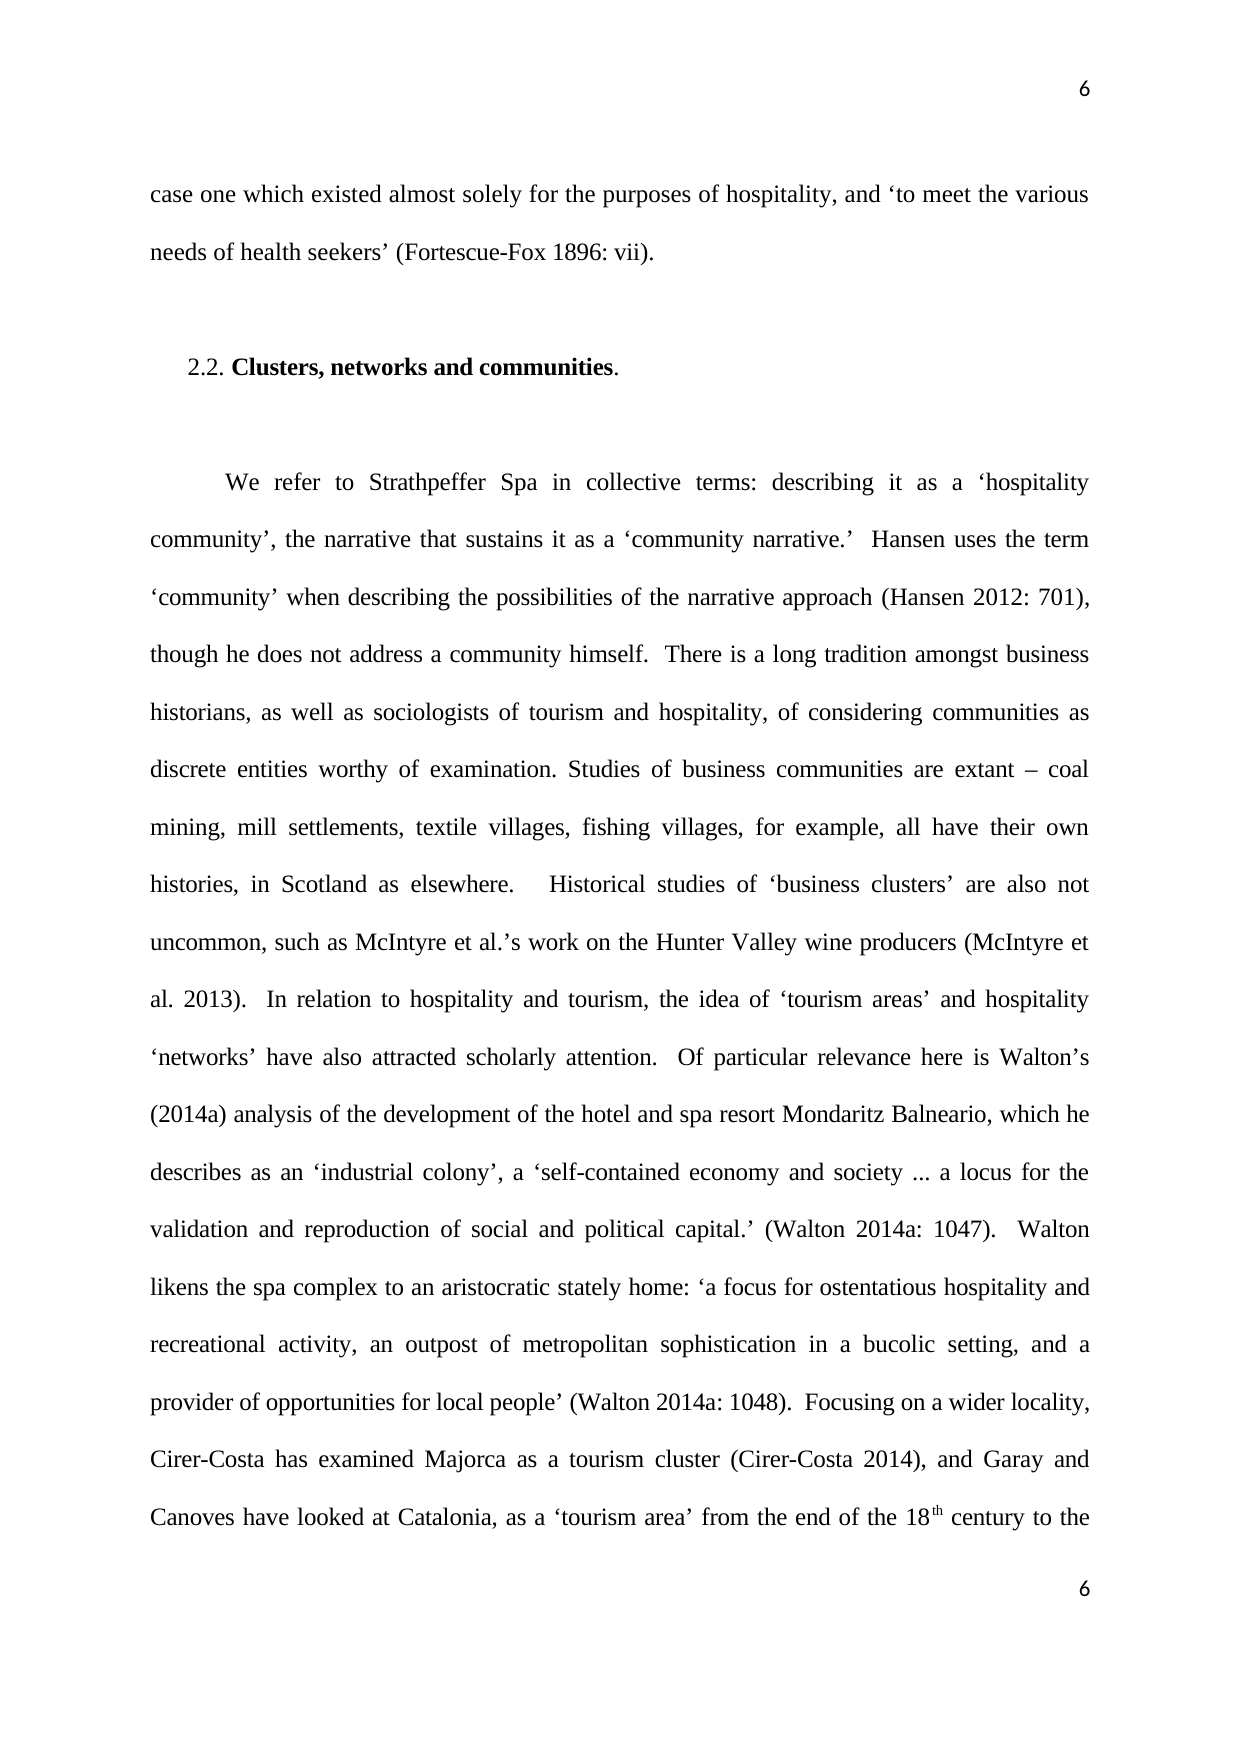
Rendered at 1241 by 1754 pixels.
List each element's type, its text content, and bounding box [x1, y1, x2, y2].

list Clusters, networks and communities. [187, 352, 1090, 381]
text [150, 179, 1090, 266]
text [150, 467, 1090, 1531]
